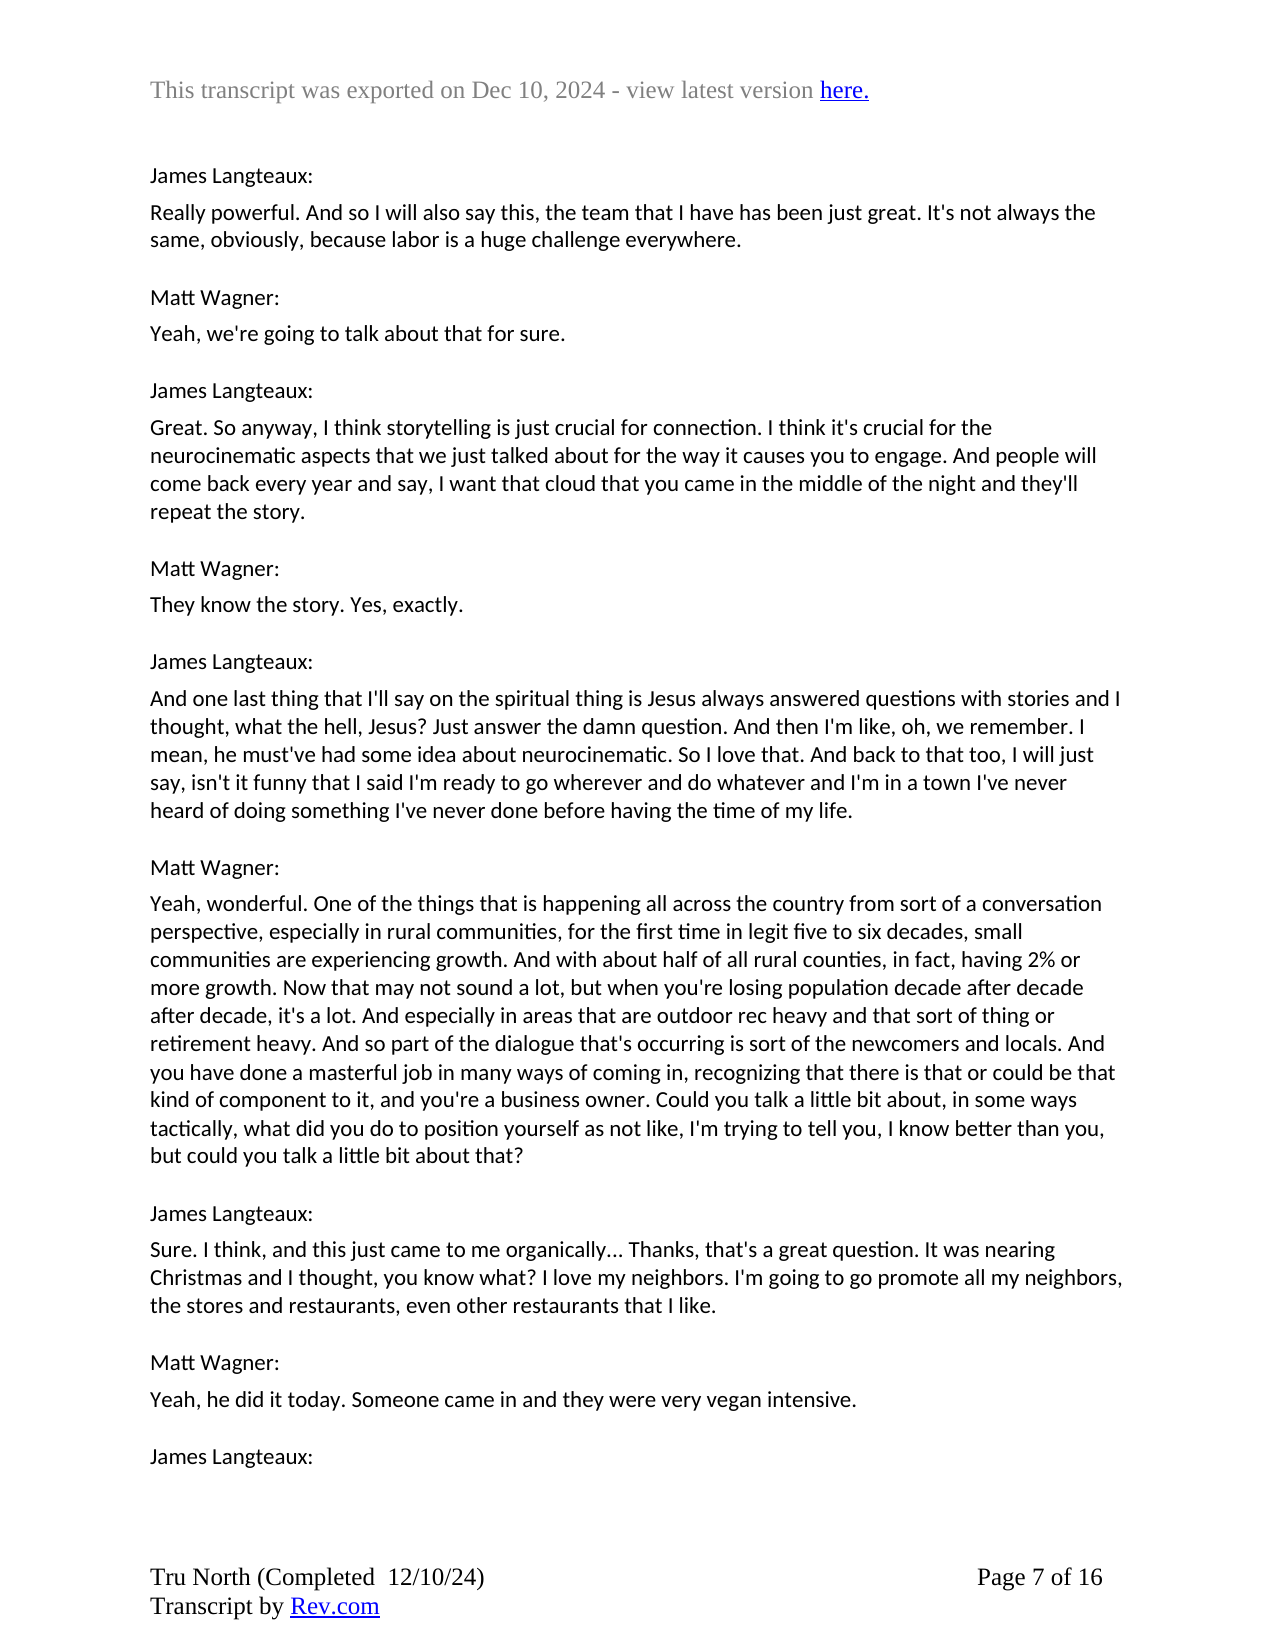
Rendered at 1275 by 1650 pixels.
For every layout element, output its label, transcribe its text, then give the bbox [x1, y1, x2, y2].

text James Langteaux: [150, 647, 1125, 676]
text James Langteaux: [150, 376, 1125, 404]
text They know the story. Yes, exactly. [150, 590, 1125, 618]
text Sure. I think, and this just came to me organically... Thanks, that's a great question. It was nearing Christmas and I thought, you know what? I love my neighbors. I'm going to go promote all my neighbors, the stores and restaurants, even other restaurants that I like. [150, 1235, 1125, 1319]
text Matt Wagner: [150, 1348, 1125, 1376]
text James Langteaux: [150, 1442, 1125, 1470]
text And one last thing that I'll say on the spiritual thing is Jesus always answered questions with stories and I thought, what the hell, Jesus? Just answer the damn question. And then I'm like, oh, we remember. I mean, he must've had some idea about neurocinematic. So I love that. And back to that too, I will just say, isn't it funny that I said I'm ready to go wherever and do whatever and I'm in a town I've never heard of doing something I've never done before having the time of my life. [150, 684, 1125, 824]
text James Langteaux: [150, 1199, 1125, 1227]
text Great. So anyway, I think storytelling is just crucial for connection. I think it's crucial for the neurocinematic aspects that we just talked about for the way it causes you to engage. And people will come back every year and say, I want that cloud that you came in the middle of the night and they'll repeat the story. [150, 413, 1125, 525]
text Really powerful. And so I will also say this, the team that I have has been just great. It's not always the same, obviously, because labor is a huge challenge everywhere. [150, 198, 1125, 254]
text James Langteaux: [150, 161, 1125, 189]
text Yeah, he did it today. Someone came in and they were very vegan intensive. [150, 1385, 1125, 1413]
text Matt Wagner: [150, 853, 1125, 881]
text Matt Wagner: [150, 554, 1125, 582]
text Yeah, we're going to talk about that for sure. [150, 319, 1125, 347]
text Matt Wagner: [150, 283, 1125, 311]
text Yeah, wonderful. One of the things that is happening all across the country from sort of a conversation perspective, especially in rural communities, for the first time in legit five to six decades, small communities are experiencing growth. And with about half of all rural counties, in fact, having 2% or more growth. Now that may not sound a lot, but when you're losing population decade after decade after decade, it's a lot. And especially in areas that are outdoor rec heavy and that sort of thing or retirement heavy. And so part of the dialogue that's occurring is sort of the newcomers and locals. And you have done a masterful job in many ways of coming in, recognizing that there is that or could be that kind of component to it, and you're a business owner. Could you talk a little bit about, in some ways tactically, what did you do to position yourself as not like, I'm trying to tell you, I know better than you, but could you talk a little bit about that? [150, 889, 1125, 1170]
